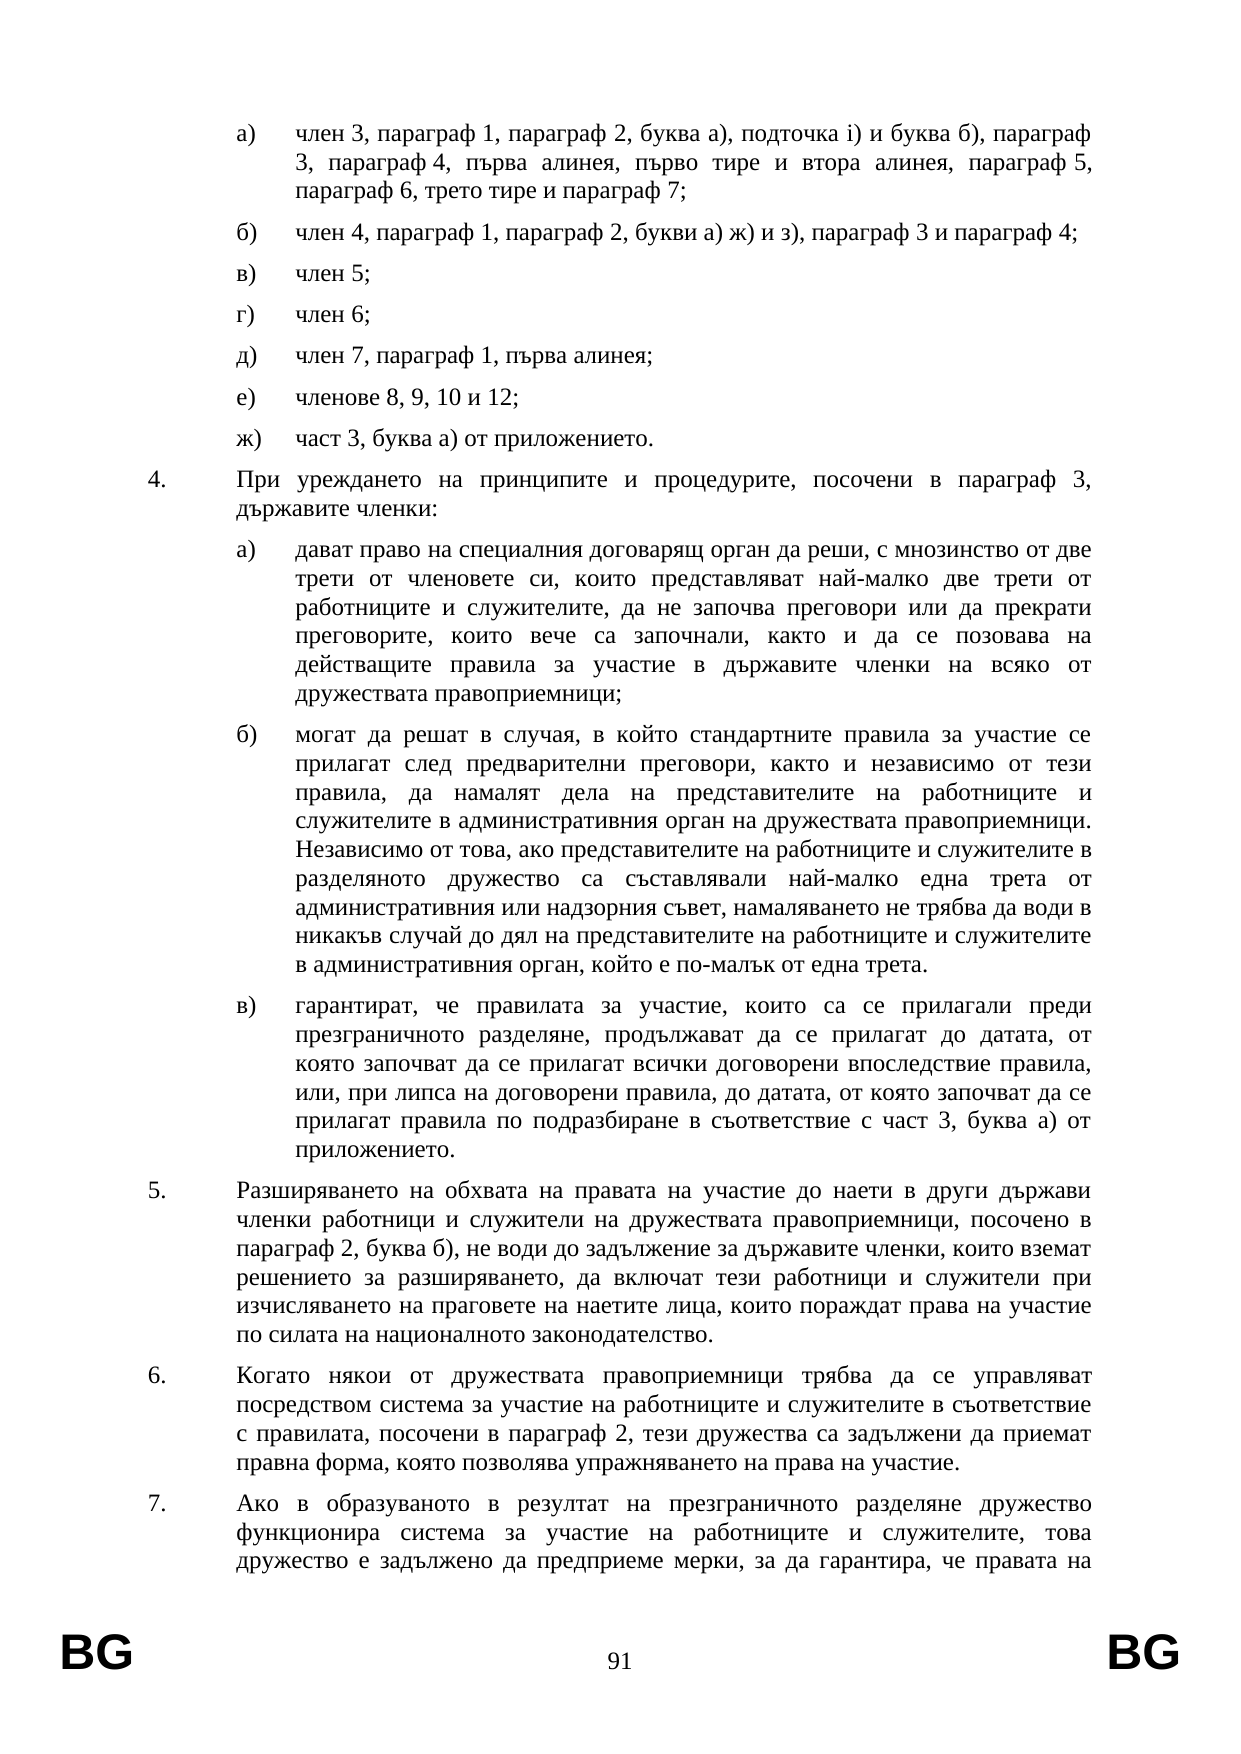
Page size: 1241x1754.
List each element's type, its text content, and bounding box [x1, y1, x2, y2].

text в) член 5; [236, 258, 1093, 287]
text б) член 4, параграф 1, параграф 2, букви а) ж) и з), параграф 3 и параграф 4; [236, 217, 1093, 246]
text ж) част 3, буква а) от приложението. [236, 423, 1093, 452]
text 4. При уреждането на принципите и процедурите, посочени в параграф 3, държавите членки: [148, 464, 1093, 522]
text в) гарантират, че правилата за участие, които са се прилагали преди презграничното разделяне, продължават да се прилагат до датата, от която започват да се прилагат всички договорени впоследствие правила, или, при липса на договорени правила, до датата, от която започват да се прилагат правила по подразбиране в съответствие с част 3, буква а) от приложението. [236, 991, 1093, 1163]
text а) член 3, параграф 1, параграф 2, буква а), подточка i) и буква б), параграф 3, параграф 4, първа алинея, първо тире и втора алинея, параграф 5, параграф 6, трето тире и параграф 7; [236, 118, 1093, 204]
text б) могат да решат в случая, в който стандартните правила за участие се прилагат след предварителни преговори, както и независимо от тези правила, да намалят дела на представителите на работниците и служителите в административния орган на дружествата правоприемници. Независимо от това, ако представителите на работниците и служителите в разделяното дружество са съставлявали най-малко една трета от административния или надзорния съвет, намаляването не трябва да води в никакъв случай до дял на представителите на работниците и служителите в административния орган, който е по-малък от една трета. [236, 719, 1093, 978]
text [148, 1488, 1093, 1574]
text г) член 6; [236, 299, 1093, 328]
text 6. Когато някои от дружествата правоприемници трябва да се управляват посредством система за участие на работниците и служителите в съответствие с правилата, посочени в параграф 2, тези дружества са задължени да приемат правна форма, която позволява упражняването на права на участие. [148, 1361, 1093, 1476]
text 5. Разширяването на обхвата на правата на участие до наети в други държави членки работници и служители на дружествата правоприемници, посочено в параграф 2, буква б), не води до задължение за държавите членки, които вземат решението за разширяването, да включат тези работници и служители при изчисляването на праговете на наетите лица, които пораждат права на участие по силата на националното законодателство. [148, 1176, 1093, 1348]
text д) член 7, параграф 1, първа алинея; [236, 341, 1093, 369]
text а) дават право на специалния договарящ орган да реши, с мнозинство от две трети от членовете си, които представляват най-малко две трети от работниците и служителите, да не започва преговори или да прекрати преговорите, които вече са започнали, както и да се позовава на действащите правила за участие в държавите членки на всяко от дружествата правоприемници; [236, 534, 1093, 707]
text е) членове 8, 9, 10 и 12; [236, 382, 1093, 411]
